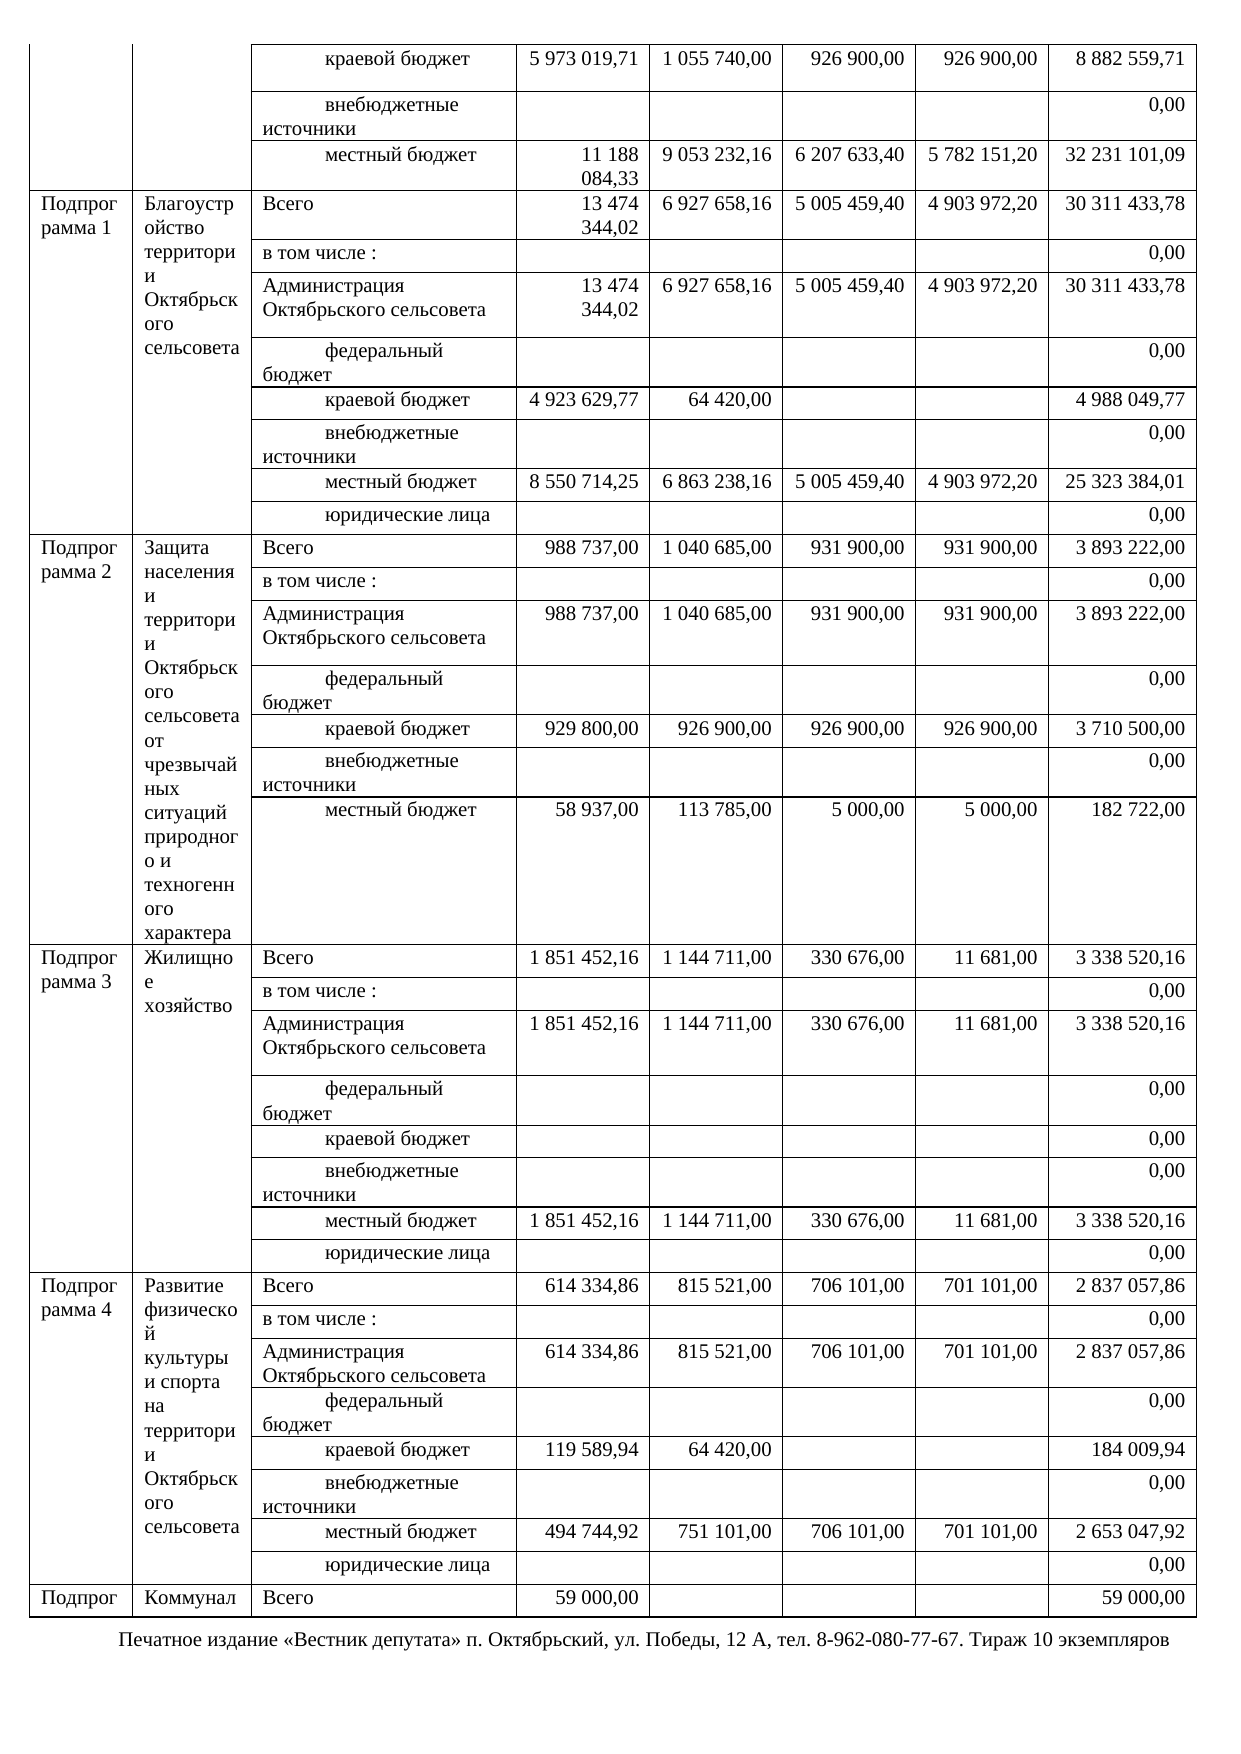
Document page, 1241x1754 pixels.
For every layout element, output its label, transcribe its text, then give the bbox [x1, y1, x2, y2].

table_cell [517, 1388, 649, 1436]
table_cell внебюджетные источники [252, 748, 516, 796]
table_cell Подпрограмма 2 [30, 535, 132, 944]
table_cell 0,00 [1049, 420, 1196, 468]
table_cell 931 900,00 [783, 601, 915, 665]
table_cell 4 988 049,77 [1049, 388, 1196, 419]
table_cell 929 800,00 [517, 715, 649, 747]
table_cell 815 521,00 [650, 1273, 782, 1305]
table_cell в том числе : [252, 978, 516, 1010]
table_cell Всего [252, 1273, 516, 1305]
table_cell [783, 1388, 915, 1436]
table_cell 25 323 384,01 [1049, 469, 1196, 501]
table_cell 988 737,00 [517, 601, 649, 665]
table_cell местный бюджет [252, 141, 516, 189]
table_cell [916, 240, 1048, 272]
table_cell [650, 1552, 782, 1584]
table_cell краевой бюджет [252, 45, 516, 91]
table_cell 5 000,00 [783, 798, 915, 944]
table_cell [650, 1388, 782, 1436]
table_cell 0,00 [1049, 502, 1196, 534]
table_cell краевой бюджет [252, 388, 516, 419]
table_cell 330 676,00 [783, 1011, 915, 1075]
table_cell 119 589,94 [517, 1437, 649, 1469]
table_cell 330 676,00 [783, 1208, 915, 1239]
table_cell 926 900,00 [783, 45, 915, 91]
table_cell [916, 1126, 1048, 1157]
table_cell 4 923 629,77 [517, 388, 649, 419]
table_cell [650, 568, 782, 599]
table_cell 0,00 [1049, 978, 1196, 1010]
table_cell [517, 1240, 649, 1272]
table_cell 13 474 344,02 [517, 191, 649, 239]
table_cell [650, 1158, 782, 1206]
table_cell [650, 1126, 782, 1157]
table_cell 5 005 459,40 [783, 273, 915, 337]
table_cell юридические лица [252, 1240, 516, 1272]
table_cell Благоустройство территории Октябрьского сельсовета [133, 191, 251, 534]
table_cell 1 144 711,00 [650, 1208, 782, 1239]
table_cell [650, 338, 782, 386]
table_cell [916, 502, 1048, 534]
table_cell 0,00 [1049, 666, 1196, 714]
table_cell 5 005 459,40 [783, 191, 915, 239]
table_cell внебюджетные источники [252, 92, 516, 140]
table_cell 184 009,94 [1049, 1437, 1196, 1469]
table_cell [916, 1585, 1048, 1616]
table_cell [783, 1437, 915, 1469]
table_cell Подпрограмма 4 [30, 1273, 132, 1584]
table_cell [133, 1585, 251, 1616]
table_cell 113 785,00 [650, 798, 782, 944]
table_cell 4 903 972,20 [916, 469, 1048, 501]
table_cell 11 681,00 [916, 1011, 1048, 1075]
table_cell [916, 1437, 1048, 1469]
table_cell [783, 978, 915, 1010]
table_cell [650, 1076, 782, 1124]
table_cell 3 338 520,16 [1049, 1208, 1196, 1239]
table_cell 751 101,00 [650, 1519, 782, 1551]
table_cell [783, 1126, 915, 1157]
table_cell 32 231 101,09 [1049, 141, 1196, 189]
table_cell 614 334,86 [517, 1339, 649, 1387]
table_cell 64 420,00 [650, 1437, 782, 1469]
table_cell [916, 338, 1048, 386]
table_cell [517, 502, 649, 534]
table_cell 926 900,00 [916, 715, 1048, 747]
table_cell 1 144 711,00 [650, 945, 782, 977]
table_cell 2 653 047,92 [1049, 1519, 1196, 1551]
table_cell 11 681,00 [916, 1208, 1048, 1239]
table_cell [916, 978, 1048, 1010]
table_cell 30 311 433,78 [1049, 273, 1196, 337]
table_cell 1 851 452,16 [517, 945, 649, 977]
table_cell [517, 748, 649, 796]
table_cell 4 903 972,20 [916, 191, 1048, 239]
table_cell 815 521,00 [650, 1339, 782, 1387]
table_cell 5 973 019,71 [517, 45, 649, 91]
table_cell [517, 338, 649, 386]
table_cell [517, 1158, 649, 1206]
table_cell [517, 1470, 649, 1518]
table_cell 182 722,00 [1049, 798, 1196, 944]
table_cell [916, 1470, 1048, 1518]
table_cell 2 837 057,86 [1049, 1273, 1196, 1305]
table_cell 3 710 500,00 [1049, 715, 1196, 747]
table_cell [517, 1306, 649, 1338]
table_cell Администрация Октябрьского сельсовета [252, 1011, 516, 1075]
table_cell юридические лица [252, 502, 516, 534]
table_cell 0,00 [1049, 1126, 1196, 1157]
table_cell [783, 388, 915, 419]
table_cell 0,00 [1049, 338, 1196, 386]
table_cell [783, 502, 915, 534]
table_cell 2 837 057,86 [1049, 1339, 1196, 1387]
table_cell Администрация Октябрьского сельсовета [252, 601, 516, 665]
table_cell 1 040 685,00 [650, 601, 782, 665]
table_cell краевой бюджет [252, 1126, 516, 1157]
table_cell [916, 388, 1048, 419]
table_cell 11 681,00 [916, 945, 1048, 977]
table_cell 0,00 [1049, 1388, 1196, 1436]
table_cell 59 000,00 [517, 1585, 649, 1616]
table_cell [650, 1240, 782, 1272]
table_cell Всего [252, 1585, 516, 1616]
table_cell Подпрограмма 3 [30, 945, 132, 1272]
table_cell федеральный бюджет [252, 666, 516, 714]
table_cell 3 893 222,00 [1049, 601, 1196, 665]
table_cell [650, 502, 782, 534]
table_cell в том числе : [252, 568, 516, 599]
table_cell Подпрограмма 1 [30, 191, 132, 534]
table_cell юридические лица [252, 1552, 516, 1584]
table_cell 8 882 559,71 [1049, 45, 1196, 91]
table_cell [916, 748, 1048, 796]
table_cell [783, 666, 915, 714]
table_cell 0,00 [1049, 240, 1196, 272]
table_cell [783, 1470, 915, 1518]
table_cell [916, 1306, 1048, 1338]
table_cell 931 900,00 [916, 601, 1048, 665]
table_cell 64 420,00 [650, 388, 782, 419]
table_cell внебюджетные источники [252, 420, 516, 468]
table_cell [916, 420, 1048, 468]
table_cell 11 188 084,33 [517, 141, 649, 189]
table_cell 6 927 658,16 [650, 191, 782, 239]
table_cell [783, 1158, 915, 1206]
table_cell [783, 748, 915, 796]
table_cell 6 927 658,16 [650, 273, 782, 337]
table_cell 8 550 714,25 [517, 469, 649, 501]
table_cell 5 005 459,40 [783, 469, 915, 501]
table_cell краевой бюджет [252, 1437, 516, 1469]
table_cell 6 207 633,40 [783, 141, 915, 189]
table_cell Защита населения и территории Октябрьского сельсовета от чрезвычайных ситуаций природного и техногенного характера [133, 535, 251, 944]
table_cell [517, 1552, 649, 1584]
table_cell [650, 420, 782, 468]
table_cell [783, 1306, 915, 1338]
table_cell 0,00 [1049, 748, 1196, 796]
table_cell федеральный бюджет [252, 1076, 516, 1124]
table_cell [783, 92, 915, 140]
table_cell 3 338 520,16 [1049, 1011, 1196, 1075]
table_cell [650, 1470, 782, 1518]
table_cell [650, 666, 782, 714]
table_cell [517, 92, 649, 140]
table_cell 1 055 740,00 [650, 45, 782, 91]
table_cell [517, 666, 649, 714]
table_cell [650, 1585, 782, 1616]
table_cell 931 900,00 [783, 535, 915, 567]
table_cell 701 101,00 [916, 1273, 1048, 1305]
table_cell [783, 568, 915, 599]
table_cell 706 101,00 [783, 1339, 915, 1387]
table_cell 4 903 972,20 [916, 273, 1048, 337]
table_cell 0,00 [1049, 1240, 1196, 1272]
table_cell 0,00 [1049, 1552, 1196, 1584]
table_cell 9 053 232,16 [650, 141, 782, 189]
table_cell [916, 1388, 1048, 1436]
table_cell [916, 666, 1048, 714]
table_cell федеральный бюджет [252, 338, 516, 386]
table_cell Администрация Октябрьского сельсовета [252, 273, 516, 337]
table_cell Всего [252, 191, 516, 239]
table_cell 706 101,00 [783, 1519, 915, 1551]
table_cell [517, 1076, 649, 1124]
table_cell 0,00 [1049, 1470, 1196, 1518]
table_cell [517, 978, 649, 1010]
table_cell [517, 1126, 649, 1157]
table_cell 494 744,92 [517, 1519, 649, 1551]
table_cell Жилищное хозяйство [133, 945, 251, 1272]
table_cell 3 338 520,16 [1049, 945, 1196, 977]
table_cell [650, 748, 782, 796]
table_cell внебюджетные источники [252, 1158, 516, 1206]
table_cell 13 474 344,02 [517, 273, 649, 337]
table_cell 926 900,00 [916, 45, 1048, 91]
table_cell [650, 978, 782, 1010]
table_cell федеральный бюджет [252, 1388, 516, 1436]
table_cell 3 893 222,00 [1049, 535, 1196, 567]
table_cell 1 851 452,16 [517, 1011, 649, 1075]
table_cell 5 000,00 [916, 798, 1048, 944]
table_cell 58 937,00 [517, 798, 649, 944]
table_cell 0,00 [1049, 1076, 1196, 1124]
table_cell Подпрограмма 5 [30, 1585, 132, 1616]
table_cell 0,00 [1049, 1306, 1196, 1338]
table_cell 6 863 238,16 [650, 469, 782, 501]
table_cell 0,00 [1049, 568, 1196, 599]
table_cell Администрация Октябрьского сельсовета [252, 1339, 516, 1387]
table_cell 701 101,00 [916, 1339, 1048, 1387]
table_cell 988 737,00 [517, 535, 649, 567]
table_cell [783, 1552, 915, 1584]
table_cell [783, 240, 915, 272]
table_cell внебюджетные источники [252, 1470, 516, 1518]
table_cell 0,00 [1049, 92, 1196, 140]
table_cell [783, 1076, 915, 1124]
table_cell [916, 92, 1048, 140]
table_cell 30 311 433,78 [1049, 191, 1196, 239]
table_cell Всего [252, 535, 516, 567]
table_cell 5 782 151,20 [916, 141, 1048, 189]
table_cell 330 676,00 [783, 945, 915, 977]
table_cell 1 851 452,16 [517, 1208, 649, 1239]
table_cell Развитие физической культуры и спорта на территории Октябрьского сельсовета [133, 1273, 251, 1584]
table_cell 1 144 711,00 [650, 1011, 782, 1075]
table_cell [783, 1585, 915, 1616]
table_cell 926 900,00 [650, 715, 782, 747]
table_cell [517, 240, 649, 272]
table_cell 701 101,00 [916, 1519, 1048, 1551]
table_cell [916, 1552, 1048, 1584]
table_cell [650, 1306, 782, 1338]
table_cell [916, 1240, 1048, 1272]
table_cell 1 040 685,00 [650, 535, 782, 567]
table_cell в том числе : [252, 240, 516, 272]
table_cell 0,00 [1049, 1158, 1196, 1206]
table_cell 614 334,86 [517, 1273, 649, 1305]
table_cell [650, 240, 782, 272]
table_cell местный бюджет [252, 1208, 516, 1239]
table_cell [650, 92, 782, 140]
table_cell местный бюджет [252, 469, 516, 501]
table_cell 926 900,00 [783, 715, 915, 747]
table_cell [916, 1158, 1048, 1206]
table_cell [517, 420, 649, 468]
table_cell [783, 420, 915, 468]
table_cell [783, 1240, 915, 1272]
table_cell местный бюджет [252, 1519, 516, 1551]
table_cell [783, 338, 915, 386]
table_cell [916, 568, 1048, 599]
table_cell 59 000,00 [1049, 1585, 1196, 1616]
table_cell 931 900,00 [916, 535, 1048, 567]
table_cell Всего [252, 945, 516, 977]
table_cell 706 101,00 [783, 1273, 915, 1305]
table_cell в том числе : [252, 1306, 516, 1338]
table_cell местный бюджет [252, 798, 516, 944]
table_cell [916, 1076, 1048, 1124]
table_cell [517, 568, 649, 599]
table_cell краевой бюджет [252, 715, 516, 747]
